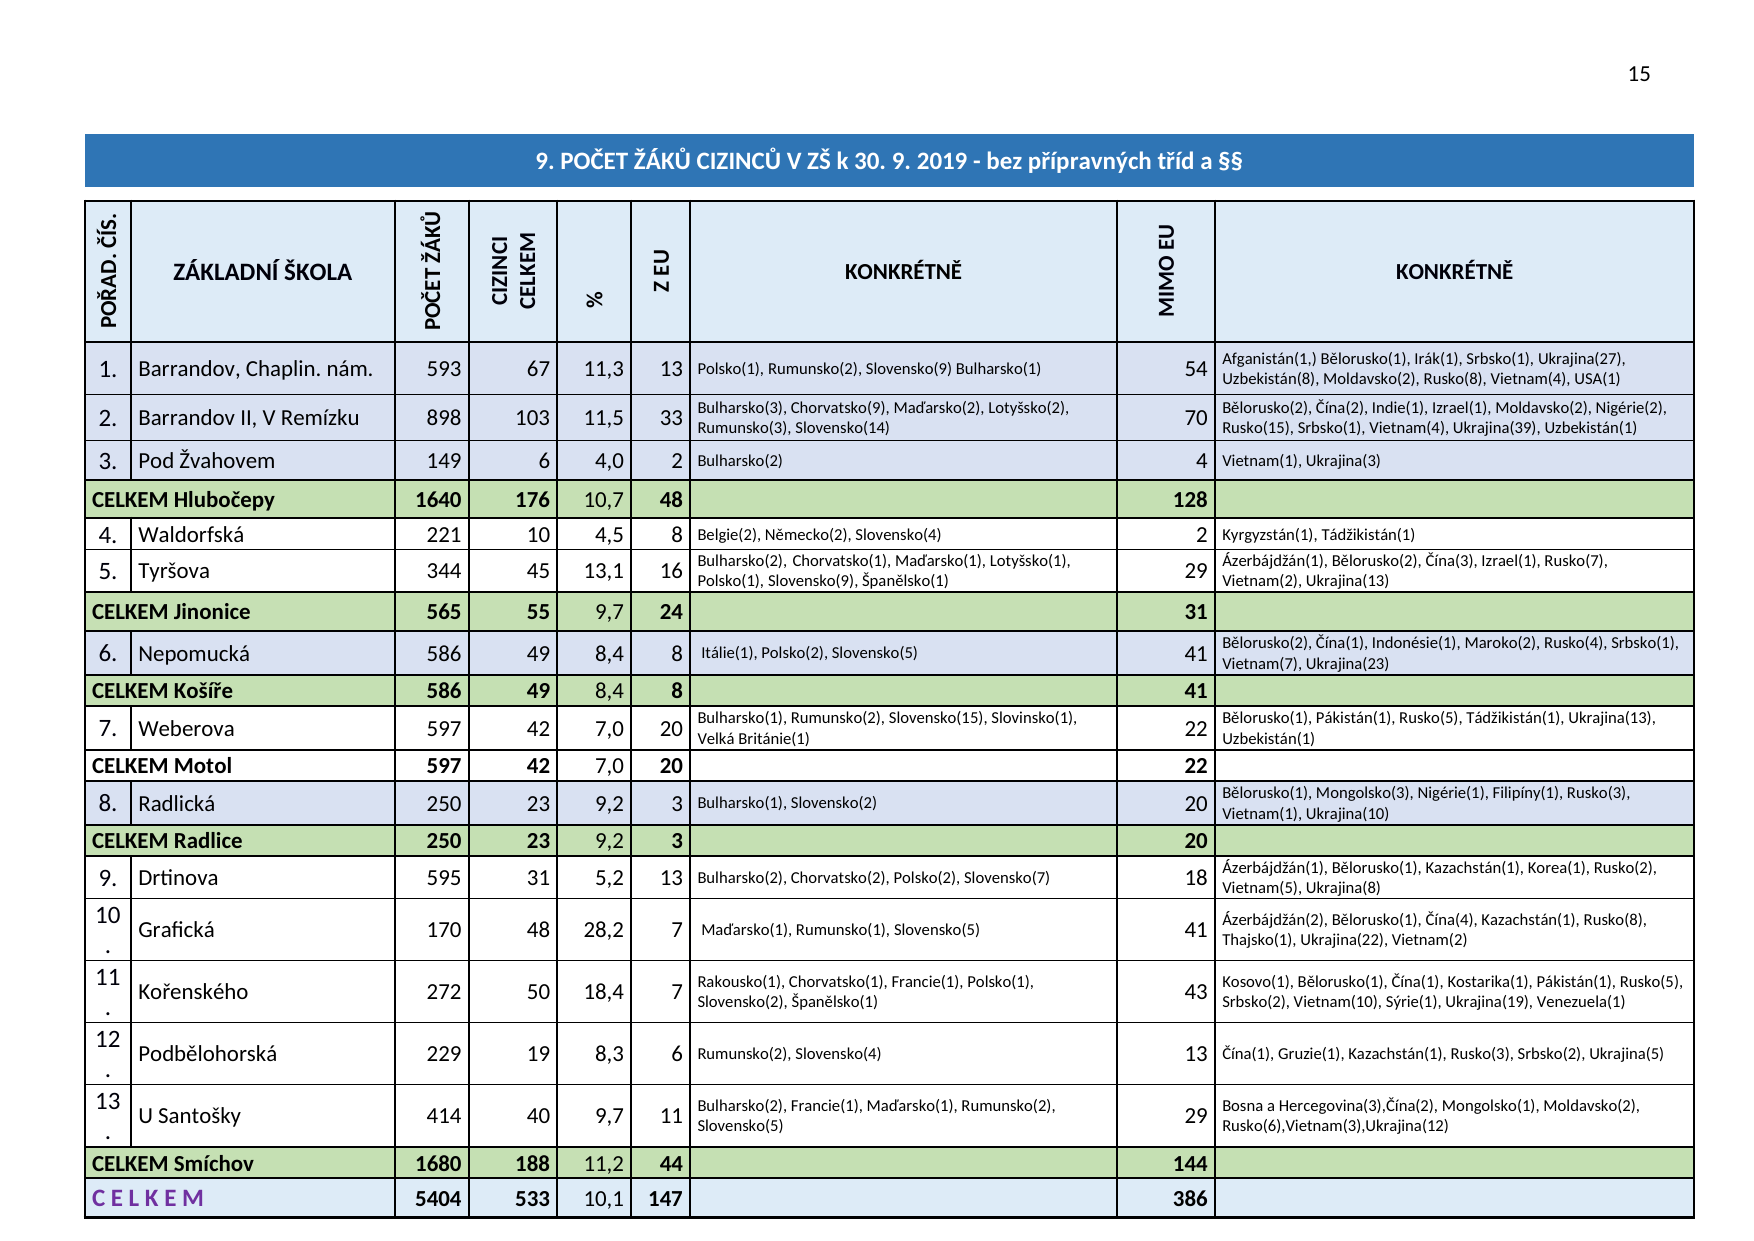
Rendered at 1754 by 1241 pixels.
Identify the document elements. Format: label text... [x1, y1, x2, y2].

table_cell KONKRÉTNĚ [1216, 202, 1693, 341]
table_cell CELKEM Motol [86, 751, 394, 780]
table_cell Barrandov, Chaplin. nám. [132, 343, 394, 394]
table_cell 13. [86, 1085, 130, 1146]
table_cell KONKRÉTNĚ [691, 202, 1116, 341]
table_cell 386 [1118, 1179, 1214, 1216]
table_cell Kyrgyzstán(1), Tádžikistán(1) [1216, 519, 1693, 549]
table_cell [690, 187, 1117, 199]
table_cell Grafická [132, 899, 394, 960]
table_cell 43 [1118, 961, 1214, 1022]
table_cell 597 [396, 751, 468, 780]
table_cell 7 [632, 899, 689, 960]
table_cell 2 [632, 441, 689, 479]
table_cell Bulharsko(2), Chorvatsko(1), Maďarsko(1), Lotyšsko(1), Polsko(1), Slovensko(9), Španělsko(1) [691, 550, 1116, 591]
table_cell [1215, 187, 1694, 199]
table_cell 49 [470, 676, 556, 705]
table_cell Bulharsko(2) [691, 441, 1116, 479]
table_cell 48 [632, 481, 689, 517]
table_cell 23 [470, 826, 556, 855]
table_cell [557, 187, 631, 199]
table_cell 31 [470, 857, 556, 898]
table_cell 6 [632, 1023, 689, 1084]
table_cell 2. [86, 395, 130, 440]
table_cell 4 [1118, 441, 1214, 479]
table_cell Afganistán(1,) Bělorusko(1), Irák(1), Srbsko(1), Ukrajina(27), Uzbekistán(8), Moldavsko(2), Rusko(8), Vietnam(4), USA(1) [1216, 343, 1693, 394]
table_cell 103 [470, 395, 556, 440]
table_cell 10,1 [558, 1179, 630, 1216]
table_cell 18,4 [558, 961, 630, 1022]
table_cell 8,4 [558, 632, 630, 674]
table_cell 13 [1118, 1023, 1214, 1084]
table_cell [691, 481, 1116, 517]
table_cell Radlická [132, 782, 394, 824]
table_cell 8 [632, 519, 689, 549]
table_cell Tyršova [132, 550, 394, 591]
table_cell 48 [470, 899, 556, 960]
table_cell Drtinova [132, 857, 394, 898]
table_cell [1216, 826, 1693, 855]
table_cell [131, 187, 395, 199]
table_cell CELKEM Jinonice [86, 593, 394, 630]
table_cell 7,0 [558, 751, 630, 780]
table_cell Nepomucká [132, 632, 394, 674]
table_cell 20 [632, 707, 689, 749]
table_cell [691, 593, 1116, 630]
table_cell [1216, 751, 1693, 780]
table_cell POČET ŽÁKŮ [396, 202, 468, 341]
table_header 9. POČET ŽÁKŮ CIZINCŮ V ZŠ k 30. 9. 2019 - bez přípravných tříd a §§ [85, 134, 1694, 187]
table_cell [558, 202, 630, 258]
table_cell 221 [396, 519, 468, 549]
table_cell 4,0 [558, 441, 630, 479]
table_cell [1216, 593, 1693, 630]
table_cell Bělorusko(1), Pákistán(1), Rusko(5), Tádžikistán(1), Ukrajina(13), Uzbekistán(1) [1216, 707, 1693, 749]
table_cell [1216, 1148, 1693, 1177]
table_cell 19 [470, 1023, 556, 1084]
table_cell 188 [470, 1148, 556, 1177]
table_cell 593 [396, 343, 468, 394]
table_cell 3 [632, 826, 689, 855]
table_cell CELKEM Smíchov [86, 1148, 394, 1177]
table_cell 5404 [396, 1179, 468, 1216]
table_cell 18 [1118, 857, 1214, 898]
table_cell Pod Žvahovem [132, 441, 394, 479]
table_cell 595 [396, 857, 468, 898]
table_cell 13,1 [558, 550, 630, 591]
table_cell 8. [86, 782, 130, 824]
table_cell 54 [1118, 343, 1214, 394]
table_cell 4,5 [558, 519, 630, 549]
table_cell Bělorusko(2), Čína(2), Indie(1), Izrael(1), Moldavsko(2), Nigérie(2), Rusko(15), Srbsko(1), Vietnam(4), Ukrajina(39), Uzbekistán(1) [1216, 395, 1693, 440]
table_cell CELKEM Radlice [86, 826, 394, 855]
table_cell [1216, 676, 1693, 705]
table_cell 8,3 [558, 1023, 630, 1084]
table_cell 67 [470, 343, 556, 394]
table_cell 55 [470, 593, 556, 630]
table_cell Barrandov II, V Remízku [132, 395, 394, 440]
table_cell 50 [470, 961, 556, 1022]
table_cell 10. [86, 899, 130, 960]
table_cell ZÁKLADNÍ ŠKOLA [132, 202, 394, 341]
table_cell 1. [86, 343, 130, 394]
table_cell Ázerbájdžán(1), Bělorusko(1), Kazachstán(1), Korea(1), Rusko(2), Vietnam(5), Ukrajina(8) [1216, 857, 1693, 898]
table_cell Bulharsko(1), Slovensko(2) [691, 782, 1116, 824]
table_cell Bělorusko(2), Čína(1), Indonésie(1), Maroko(2), Rusko(4), Srbsko(1), Vietnam(7), Ukrajina(23) [1216, 632, 1693, 674]
table_cell CELKEM Košíře [86, 676, 394, 705]
table_cell 40 [470, 1085, 556, 1146]
table_cell POŘAD. ČÍS. [86, 202, 130, 341]
table_cell Z EU [632, 202, 689, 341]
table_cell 8,4 [558, 676, 630, 705]
table_cell 13 [632, 343, 689, 394]
table_cell 41 [1118, 632, 1214, 674]
table_cell Kosovo(1), Bělorusko(1), Čína(1), Kostarika(1), Pákistán(1), Rusko(5), Srbsko(2), Vietnam(10), Sýrie(1), Ukrajina(19), Venezuela(1) [1216, 961, 1693, 1022]
table_cell Bosna a Hercegovina(3),Čína(2), Mongolsko(1), Moldavsko(2), Rusko(6),Vietnam(3),Ukrajina(12) [1216, 1085, 1693, 1146]
table_cell Rumunsko(2), Slovensko(4) [691, 1023, 1116, 1084]
table_cell 272 [396, 961, 468, 1022]
table_cell 11,3 [558, 343, 630, 394]
table_cell 20 [632, 751, 689, 780]
table_cell 45 [470, 550, 556, 591]
table_cell 597 [396, 707, 468, 749]
table_cell [691, 1148, 1116, 1177]
table_cell 250 [396, 782, 468, 824]
table_cell 9,2 [558, 782, 630, 824]
table_cell Ázerbájdžán(1), Bělorusko(2), Čína(3), Izrael(1), Rusko(7), Vietnam(2), Ukrajina(13) [1216, 550, 1693, 591]
table_cell % [558, 258, 630, 341]
table_cell 229 [396, 1023, 468, 1084]
table_cell 28,2 [558, 899, 630, 960]
table_cell 149 [396, 441, 468, 479]
table_cell 7 [632, 961, 689, 1022]
table_cell Kořenského [132, 961, 394, 1022]
table_cell 12. [86, 1023, 130, 1084]
table_cell 31 [1118, 593, 1214, 630]
table_cell Bulharsko(2), Francie(1), Maďarsko(1), Rumunsko(2), Slovensko(5) [691, 1085, 1116, 1146]
table_cell [1216, 1179, 1693, 1216]
table_cell [85, 187, 131, 199]
table_cell 11. [86, 961, 130, 1022]
table_cell [691, 826, 1116, 855]
table_cell 6. [86, 632, 130, 674]
table_cell 70 [1118, 395, 1214, 440]
table_cell 2 [1118, 519, 1214, 549]
table_cell 898 [396, 395, 468, 440]
table_cell [631, 187, 690, 199]
table_cell 170 [396, 899, 468, 960]
table_cell 6 [470, 441, 556, 479]
table_cell Waldorfská [132, 519, 394, 549]
table_cell Bělorusko(1), Mongolsko(3), Nigérie(1), Filipíny(1), Rusko(3), Vietnam(1), Ukrajina(10) [1216, 782, 1693, 824]
table_cell Rakousko(1), Chorvatsko(1), Francie(1), Polsko(1), Slovensko(2), Španělsko(1) [691, 961, 1116, 1022]
table_cell 250 [396, 826, 468, 855]
table_cell 29 [1118, 550, 1214, 591]
table_cell 3 [632, 782, 689, 824]
table_cell 8 [632, 632, 689, 674]
table_cell CELKEM Hlubočepy [86, 481, 394, 517]
table_cell 7. [86, 707, 130, 749]
table_cell 42 [470, 707, 556, 749]
table_cell C E L K E M [86, 1179, 394, 1216]
table_cell 10,7 [558, 481, 630, 517]
table_cell 22 [1118, 751, 1214, 780]
table_cell 533 [470, 1179, 556, 1216]
table_cell 128 [1118, 481, 1214, 517]
table_cell 11,5 [558, 395, 630, 440]
table_cell MIMO EU [1118, 202, 1214, 341]
table_cell 11,2 [558, 1148, 630, 1177]
table_cell 586 [396, 676, 468, 705]
table_cell CIZINCI CELKEM [470, 202, 556, 341]
table_cell Ázerbájdžán(2), Bělorusko(1), Čína(4), Kazachstán(1), Rusko(8), Thajsko(1), Ukrajina(22), Vietnam(2) [1216, 899, 1693, 960]
table_cell 20 [1118, 782, 1214, 824]
table_cell 9. [86, 857, 130, 898]
table_cell 29 [1118, 1085, 1214, 1146]
table_cell 13 [632, 857, 689, 898]
table_cell 10 [470, 519, 556, 549]
table_cell 11 [632, 1085, 689, 1146]
table_cell 7,0 [558, 707, 630, 749]
table_cell 3. [86, 441, 130, 479]
table_cell Belgie(2), Německo(2), Slovensko(4) [691, 519, 1116, 549]
table_cell [395, 187, 468, 199]
table_cell 24 [632, 593, 689, 630]
table_cell Podbělohorská [132, 1023, 394, 1084]
table_cell 42 [470, 751, 556, 780]
table_cell 20 [1118, 826, 1214, 855]
table_cell 8 [632, 676, 689, 705]
table_cell 344 [396, 550, 468, 591]
table_cell 1680 [396, 1148, 468, 1177]
table_cell [469, 187, 557, 199]
table_cell [1117, 187, 1215, 199]
table_cell 4. [86, 519, 130, 549]
table_cell 5,2 [558, 857, 630, 898]
table_cell 147 [632, 1179, 689, 1216]
table_cell 33 [632, 395, 689, 440]
table_cell Čína(1), Gruzie(1), Kazachstán(1), Rusko(3), Srbsko(2), Ukrajina(5) [1216, 1023, 1693, 1084]
table_cell 9,7 [558, 593, 630, 630]
table_cell 5. [86, 550, 130, 591]
table_cell [691, 751, 1116, 780]
table_cell [691, 676, 1116, 705]
table_cell 9,2 [558, 826, 630, 855]
table_cell 16 [632, 550, 689, 591]
table_cell Weberova [132, 707, 394, 749]
table_cell [691, 1179, 1116, 1216]
table_cell 22 [1118, 707, 1214, 749]
table_cell Bulharsko(1), Rumunsko(2), Slovensko(15), Slovinsko(1), Velká Británie(1) [691, 707, 1116, 749]
table_cell 44 [632, 1148, 689, 1177]
table_cell Maďarsko(1), Rumunsko(1), Slovensko(5) [691, 899, 1116, 960]
table_cell Itálie(1), Polsko(2), Slovensko(5) [691, 632, 1116, 674]
table_cell 49 [470, 632, 556, 674]
table_cell 176 [470, 481, 556, 517]
table_cell Bulharsko(2), Chorvatsko(2), Polsko(2), Slovensko(7) [691, 857, 1116, 898]
table_cell Vietnam(1), Ukrajina(3) [1216, 441, 1693, 479]
table_cell 414 [396, 1085, 468, 1146]
table_cell 144 [1118, 1148, 1214, 1177]
table_cell 565 [396, 593, 468, 630]
table_cell 586 [396, 632, 468, 674]
table_cell Bulharsko(3), Chorvatsko(9), Maďarsko(2), Lotyšsko(2), Rumunsko(3), Slovensko(14) [691, 395, 1116, 440]
table_cell [1216, 481, 1693, 517]
table_cell 41 [1118, 676, 1214, 705]
table_cell Polsko(1), Rumunsko(2), Slovensko(9) Bulharsko(1) [691, 343, 1116, 394]
table_cell 23 [470, 782, 556, 824]
table_cell 41 [1118, 899, 1214, 960]
table_cell 9,7 [558, 1085, 630, 1146]
table_cell 1640 [396, 481, 468, 517]
table_cell U Santošky [132, 1085, 394, 1146]
